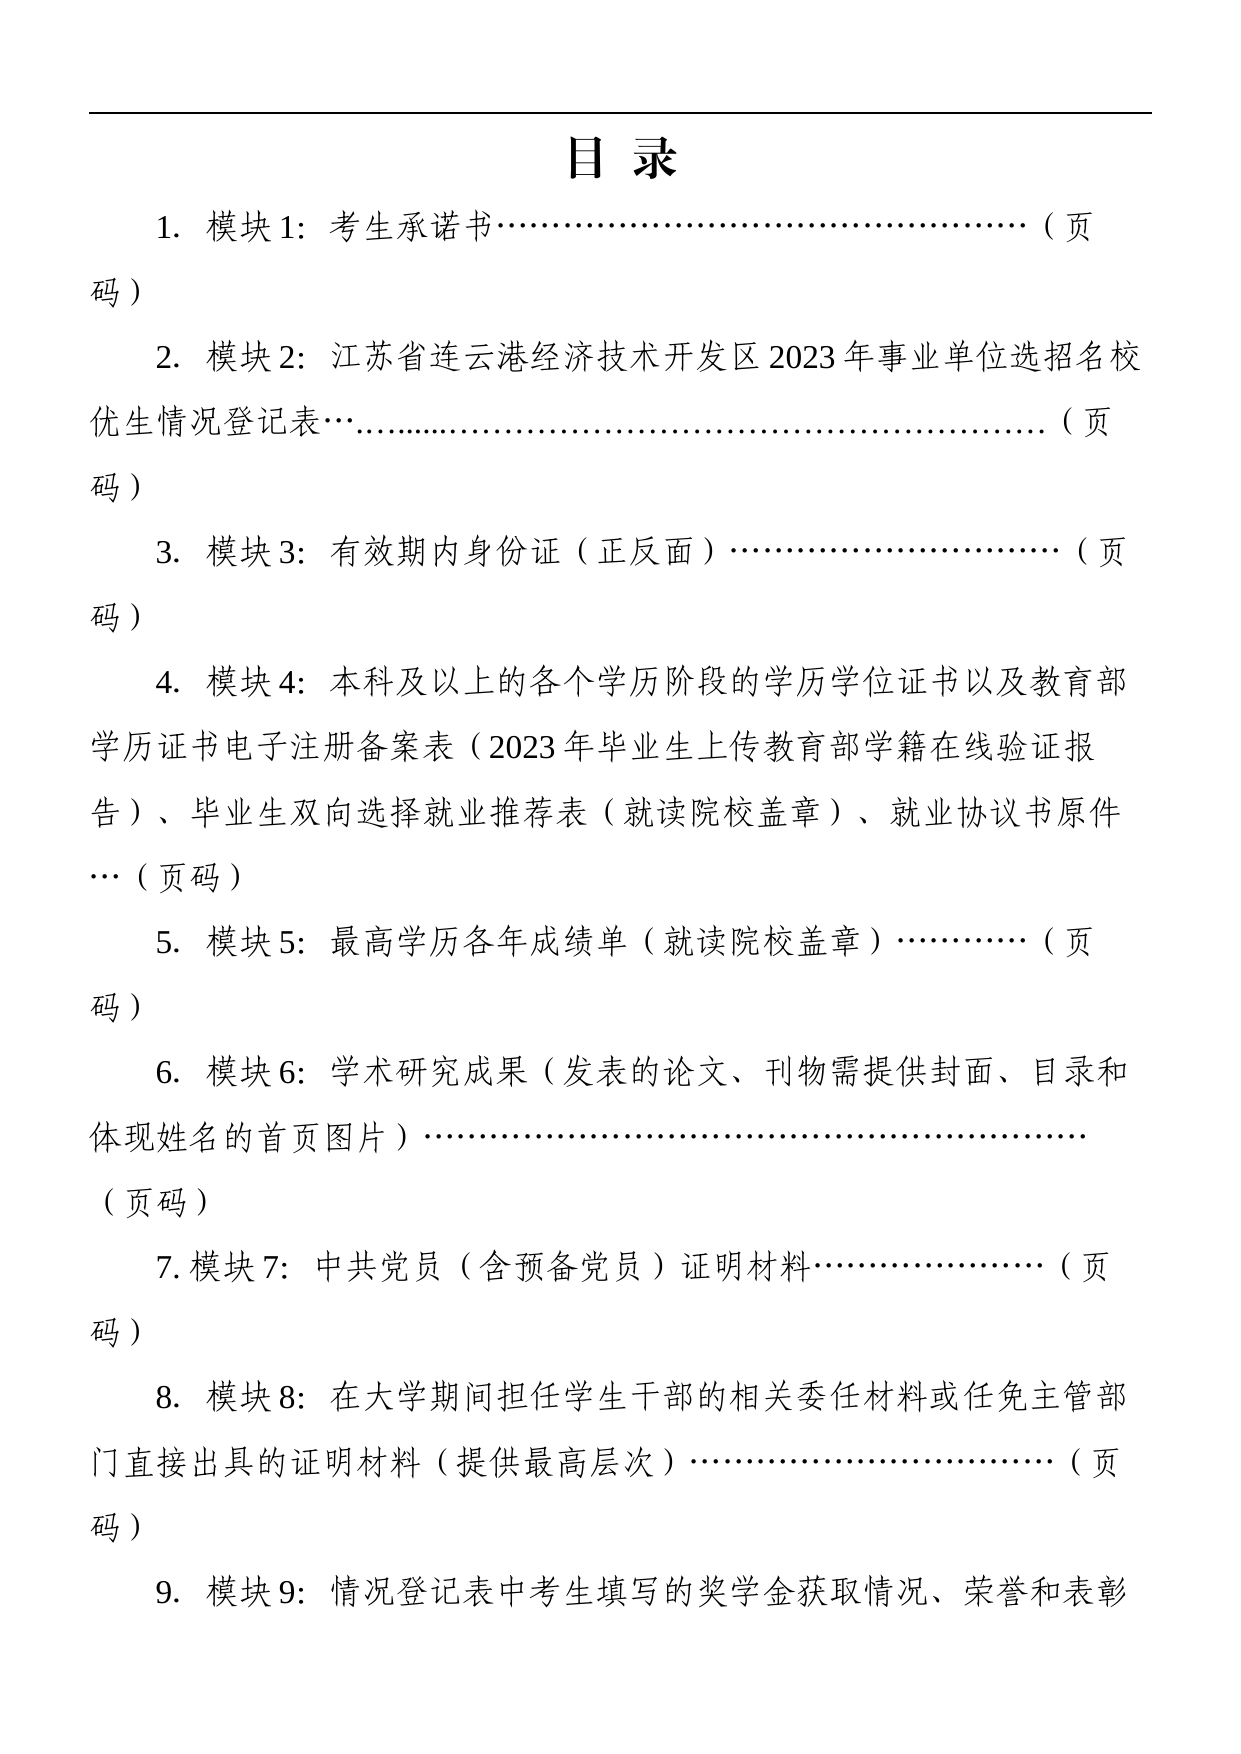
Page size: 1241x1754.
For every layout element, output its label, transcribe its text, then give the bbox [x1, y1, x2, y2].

text 2．模块2：江苏省连云港经济技术开发区2023年事业单位选招名校优生情况登记表….…......………………………………………………（页码） [89, 323, 1152, 518]
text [89, 1558, 1152, 1623]
text 6．模块6：学术研究成果（发表的论文、刊物需提供封面、目录和体现姓名的首页图片）……………………………………………………（页码） [89, 1038, 1152, 1233]
text 8．模块8：在大学期间担任学生干部的相关委任材料或任免主管部门直接出具的证明材料（提供最高层次）……………………………（页码） [89, 1363, 1152, 1558]
text 目 录 [89, 128, 1152, 193]
text 5．模块5：最高学历各年成绩单（就读院校盖章）…………（页码） [89, 908, 1152, 1038]
text 4．模块4：本科及以上的各个学历阶段的学历学位证书以及教育部学历证书电子注册备案表（2023年毕业生上传教育部学籍在线验证报告）、毕业生双向选择就业推荐表（就读院校盖章）、就业协议书原件…（页码） [89, 648, 1152, 908]
text 7. 模块7：中共党员（含预备党员）证明材料…………………（页码） [89, 1233, 1152, 1363]
text 3．模块3：有效期内身份证（正反面）…………………………（页码） [89, 518, 1152, 648]
text 1．模块1：考生承诺书…………………………………………（页码） [89, 193, 1152, 323]
